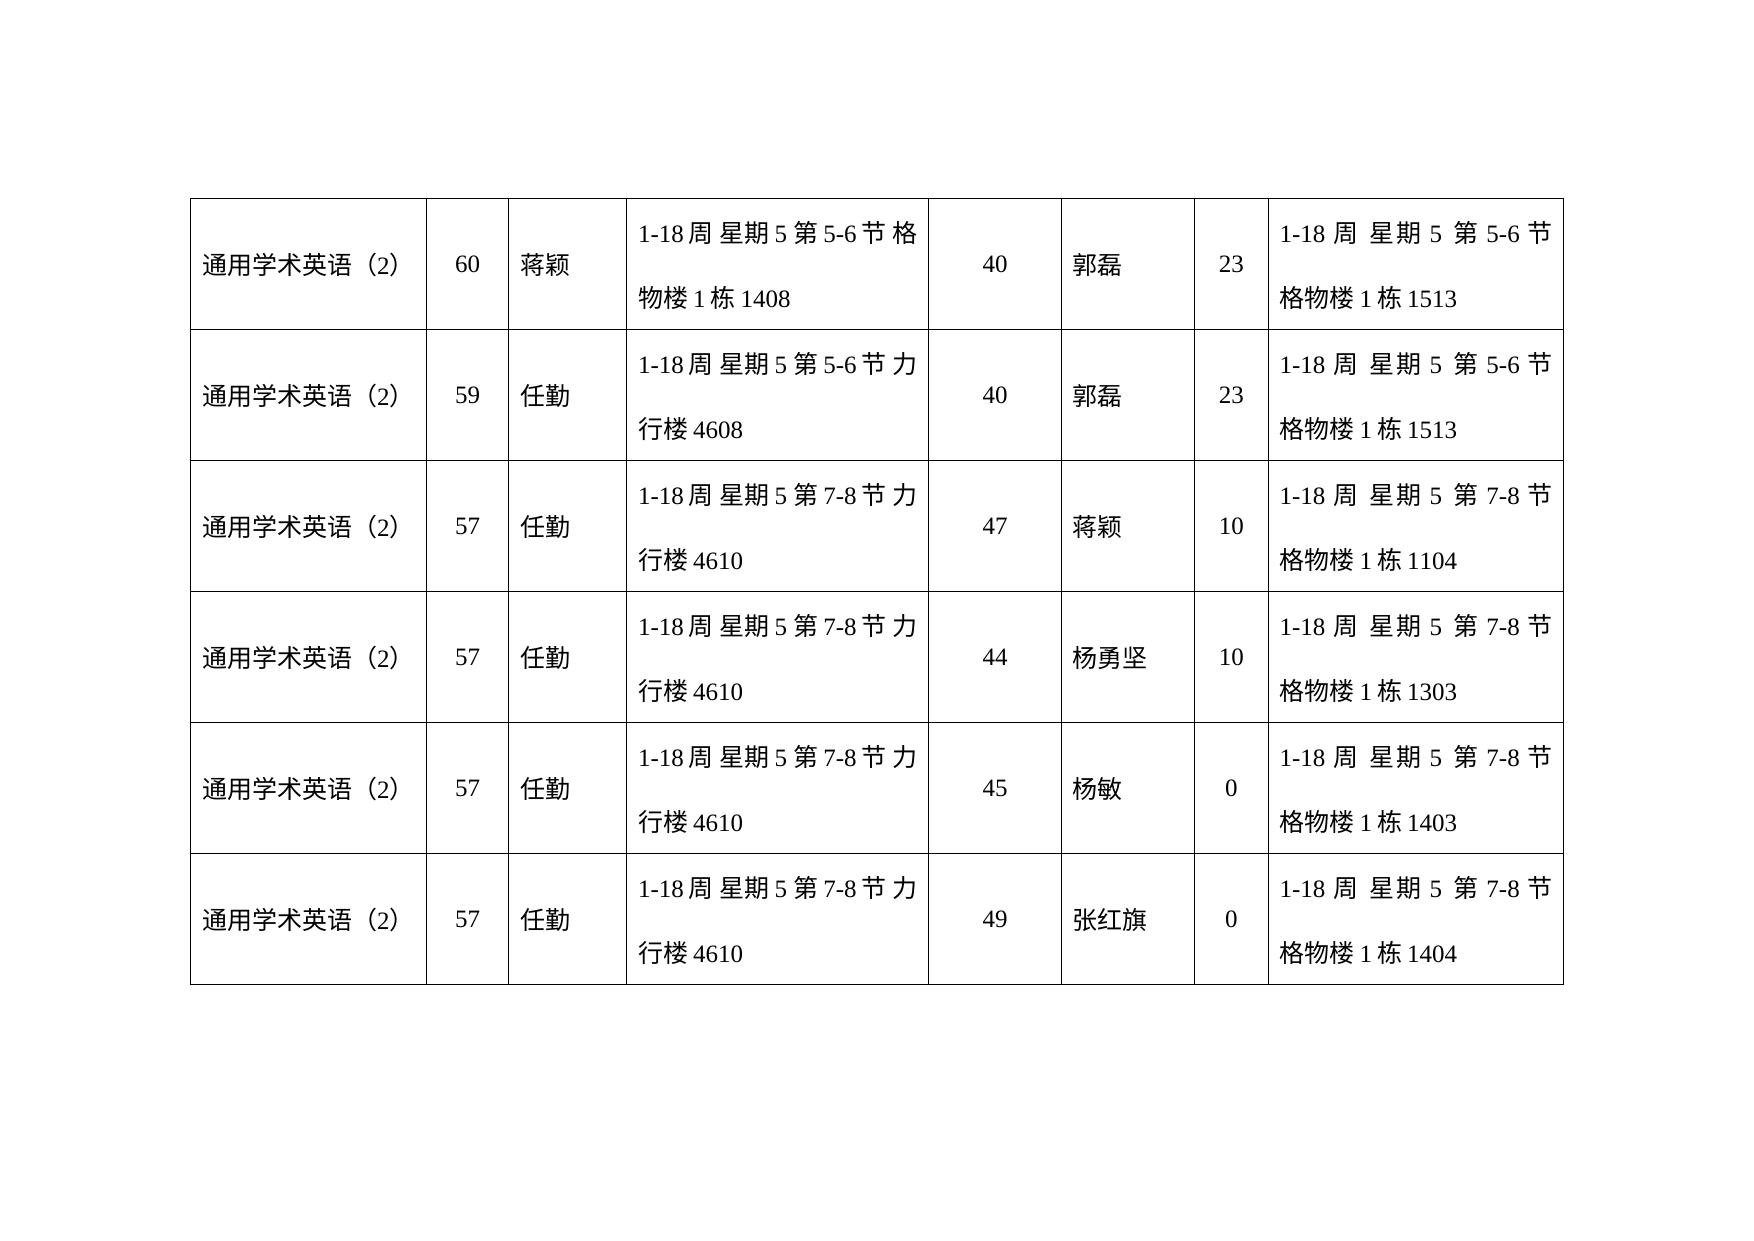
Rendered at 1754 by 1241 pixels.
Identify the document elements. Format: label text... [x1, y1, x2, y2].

table_cell 57 [427, 461, 508, 591]
table_cell 1-18周 星期5 第7-8节 力行楼4610 [627, 592, 928, 722]
table_cell 任勤 [509, 723, 626, 853]
table_cell 10 [1195, 592, 1268, 722]
table_cell 49 [929, 854, 1061, 984]
table_cell 任勤 [509, 592, 626, 722]
table_cell 1-18周 星期5 第7-8节 格物楼1栋1303 [1269, 592, 1563, 722]
table_cell 任勤 [509, 854, 626, 984]
table_cell 杨勇坚 [1062, 592, 1194, 722]
table_cell 郭磊 [1062, 199, 1194, 329]
table_cell 0 [1195, 723, 1268, 853]
table_cell 47 [929, 461, 1061, 591]
table_cell 通用学术英语（2） [191, 854, 426, 984]
table_cell 1-18周 星期5 第7-8节 力行楼4610 [627, 723, 928, 853]
table_cell 通用学术英语（2） [191, 199, 426, 329]
table_cell 1-18周 星期5 第5-6节 力行楼4608 [627, 330, 928, 460]
table_cell 通用学术英语（2） [191, 723, 426, 853]
table_cell 1-18周 星期5 第5-6节 格物楼1栋1513 [1269, 330, 1563, 460]
table_cell 1-18周 星期5 第7-8节 格物楼1栋1104 [1269, 461, 1563, 591]
table_cell 23 [1195, 330, 1268, 460]
table_cell 蒋颖 [1062, 461, 1194, 591]
table_cell 40 [929, 330, 1061, 460]
table_cell 59 [427, 330, 508, 460]
table_cell 任勤 [509, 461, 626, 591]
table_cell 杨敏 [1062, 723, 1194, 853]
table_cell 1-18周 星期5 第7-8节 力行楼4610 [627, 461, 928, 591]
table_cell 通用学术英语（2） [191, 461, 426, 591]
table_cell 郭磊 [1062, 330, 1194, 460]
table_cell 通用学术英语（2） [191, 330, 426, 460]
table_cell 44 [929, 592, 1061, 722]
table_cell 1-18周 星期5 第7-8节 格物楼1栋1404 [1269, 854, 1563, 984]
table_cell 60 [427, 199, 508, 329]
table_cell 10 [1195, 461, 1268, 591]
table_cell 1-18周 星期5 第5-6节 格物楼1栋1408 [627, 199, 928, 329]
table_cell 45 [929, 723, 1061, 853]
table_cell 张红旗 [1062, 854, 1194, 984]
table_cell 23 [1195, 199, 1268, 329]
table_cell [627, 854, 928, 984]
table_cell 0 [1195, 854, 1268, 984]
table_cell 通用学术英语（2） [191, 592, 426, 722]
table_cell 蒋颖 [509, 199, 626, 329]
table_cell 57 [427, 723, 508, 853]
table_cell 任勤 [509, 330, 626, 460]
table_cell 40 [929, 199, 1061, 329]
table_cell 1-18周 星期5 第7-8节 格物楼1栋1403 [1269, 723, 1563, 853]
table_cell 57 [427, 854, 508, 984]
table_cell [1269, 199, 1563, 329]
table_cell 57 [427, 592, 508, 722]
